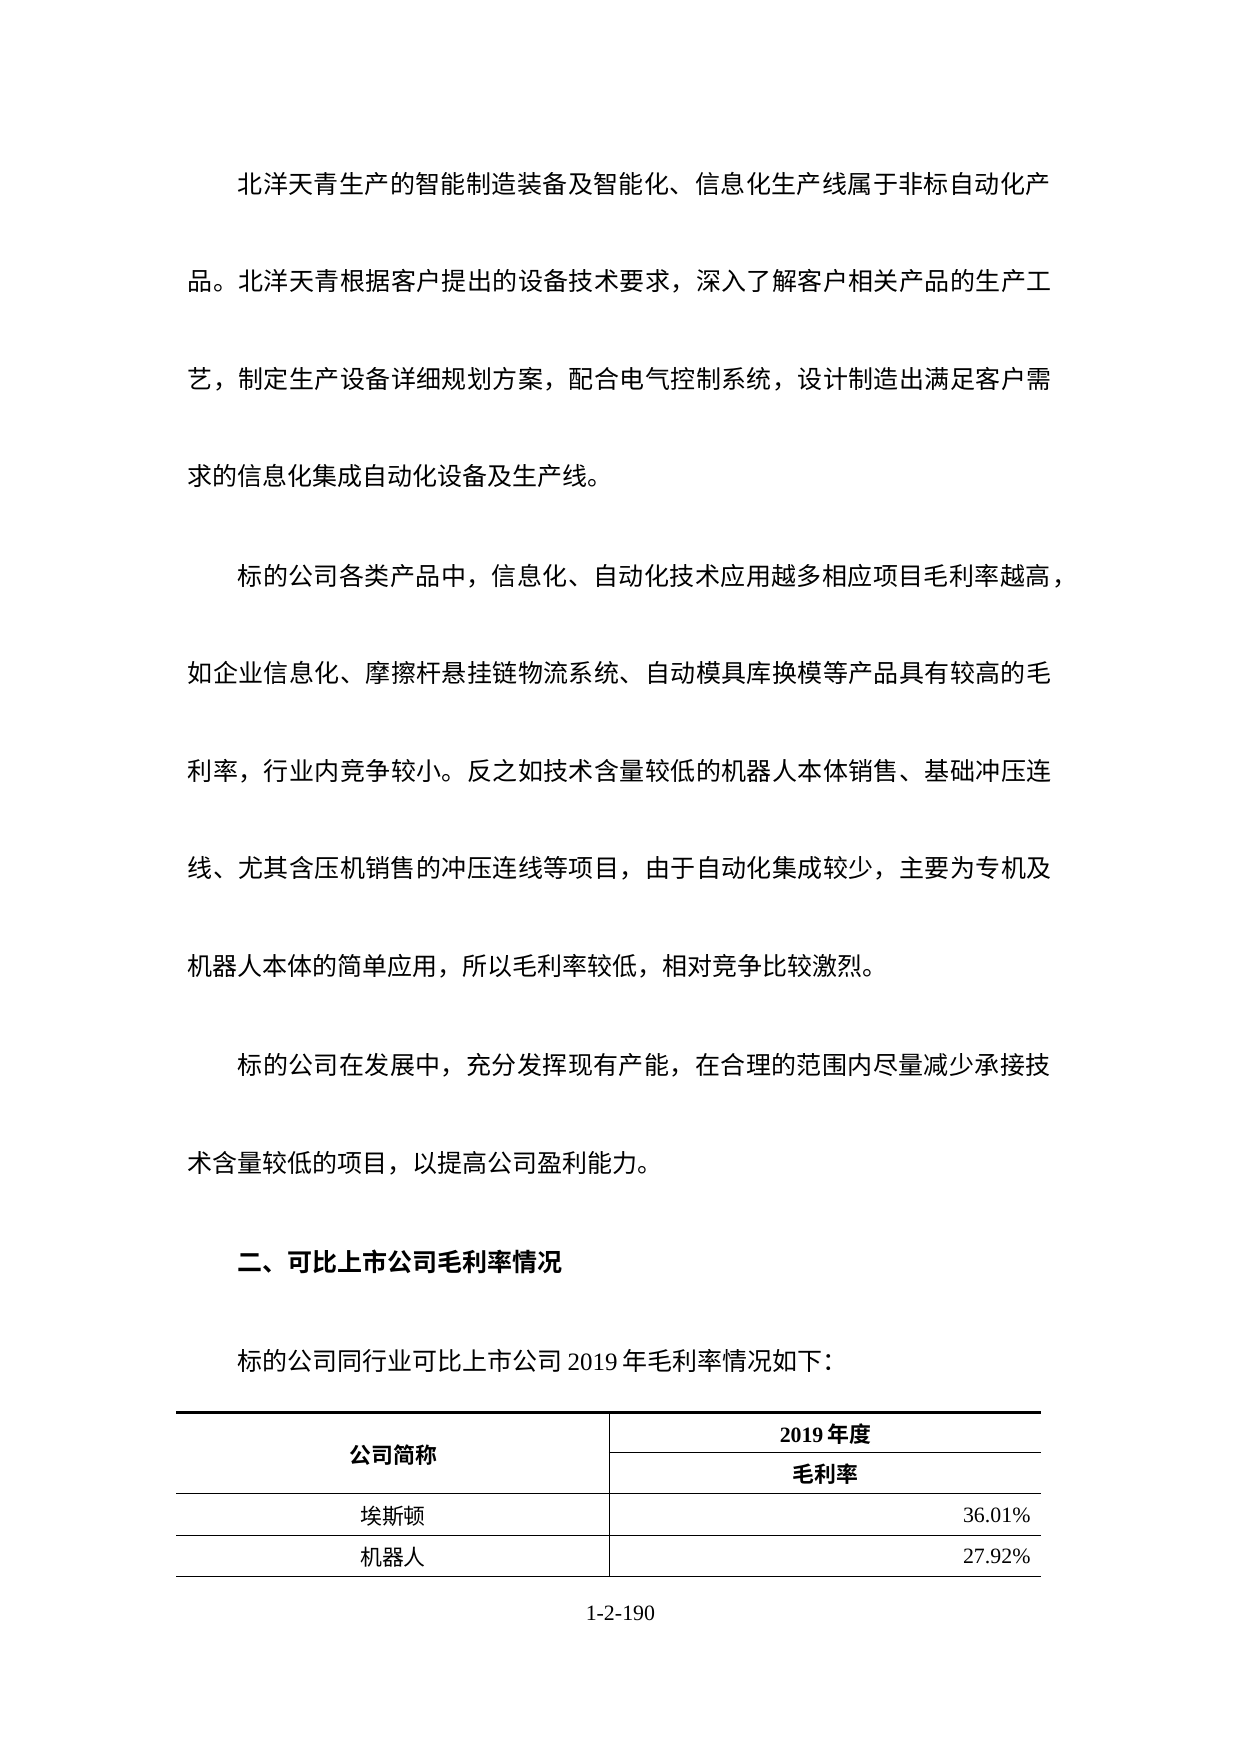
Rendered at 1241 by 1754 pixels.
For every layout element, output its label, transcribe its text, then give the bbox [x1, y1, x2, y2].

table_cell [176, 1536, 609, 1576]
text 标的公司在发展中，充分发挥现有产能，在合理的范围内尽量减少承接技术含量较低的项目，以提高公司盈利能力。 [187, 1031, 1053, 1194]
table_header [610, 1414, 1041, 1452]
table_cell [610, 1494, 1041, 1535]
text 标的公司同行业可比上市公司2019年毛利率情况如下： [187, 1327, 1053, 1392]
text 二、可比上市公司毛利率情况 [187, 1228, 1053, 1293]
text 北洋天青生产的智能制造装备及智能化、信息化生产线属于非标自动化产品。北洋天青根据客户提出的设备技术要求，深入了解客户相关产品的生产工艺，制定生产设备详细规划方案，配合电气控制系统，设计制造出满足客户需求的信息化集成自动化设备及生产线。 [187, 150, 1053, 507]
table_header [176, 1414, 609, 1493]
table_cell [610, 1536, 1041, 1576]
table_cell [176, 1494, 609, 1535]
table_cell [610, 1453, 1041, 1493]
text 标的公司各类产品中，信息化、自动化技术应用越多相应项目毛利率越高，如企业信息化、摩擦杆悬挂链物流系统、自动模具库换模等产品具有较高的毛利率，行业内竞争较小。反之如技术含量较低的机器人本体销售、基础冲压连线、尤其含压机销售的冲压连线等项目，由于自动化集成较少，主要为专机及机器人本体的简单应用，所以毛利率较低，相对竞争比较激烈。 [187, 542, 1053, 997]
